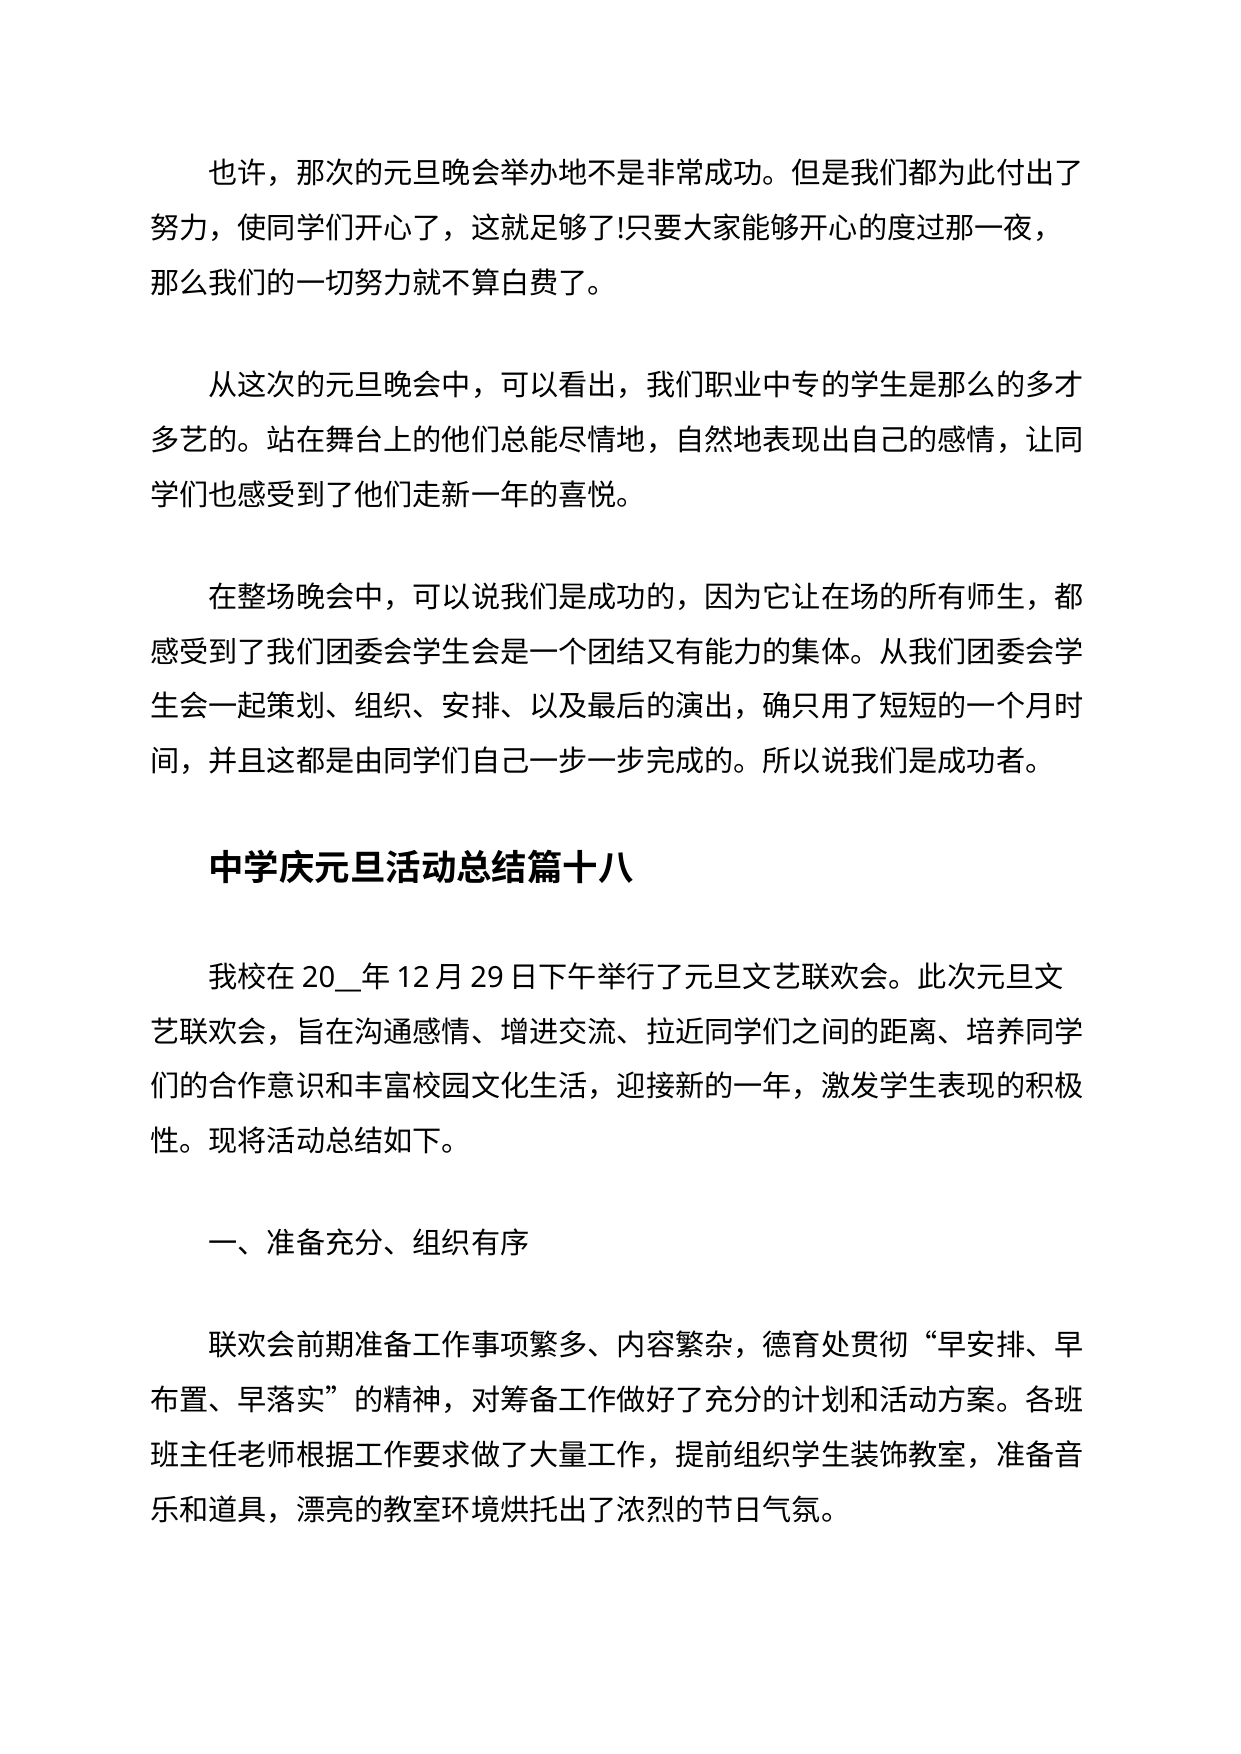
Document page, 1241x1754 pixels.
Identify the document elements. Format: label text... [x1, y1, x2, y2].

text 中学庆元旦活动总结篇十八 [150, 840, 1090, 891]
text 我校在20__年12月29日下午举行了元旦文艺联欢会。此次元旦文艺联欢会，旨在沟通感情、增进交流、拉近同学们之间的距离、培养同学们的合作意识和丰富校园文化生活，迎接新的一年，激发学生表现的积极性。现将活动总结如下。 [150, 953, 1090, 1160]
text 联欢会前期准备工作事项繁多、内容繁杂，德育处贯彻“早安排、早布置、早落实”的精神，对筹备工作做好了充分的计划和活动方案。各班班主任老师根据工作要求做了大量工作，提前组织学生装饰教室，准备音乐和道具，漂亮的教室环境烘托出了浓烈的节日气氛。 [150, 1321, 1090, 1528]
text 在整场晚会中，可以说我们是成功的，因为它让在场的所有师生，都感受到了我们团委会学生会是一个团结又有能力的集体。从我们团委会学生会一起策划、组织、安排、以及最后的演出，确只用了短短的一个月时间，并且这都是由同学们自己一步一步完成的。所以说我们是成功者。 [150, 573, 1090, 780]
text 也许，那次的元旦晚会举办地不是非常成功。但是我们都为此付出了努力，使同学们开心了，这就足够了!只要大家能够开心的度过那一夜，那么我们的一切努力就不算白费了。 [150, 150, 1090, 302]
text 从这次的元旦晚会中，可以看出，我们职业中专的学生是那么的多才多艺的。站在舞台上的他们总能尽情地，自然地表现出自己的感情，让同学们也感受到了他们走新一年的喜悦。 [150, 362, 1090, 514]
text 一、准备充分、组织有序 [150, 1220, 1090, 1262]
